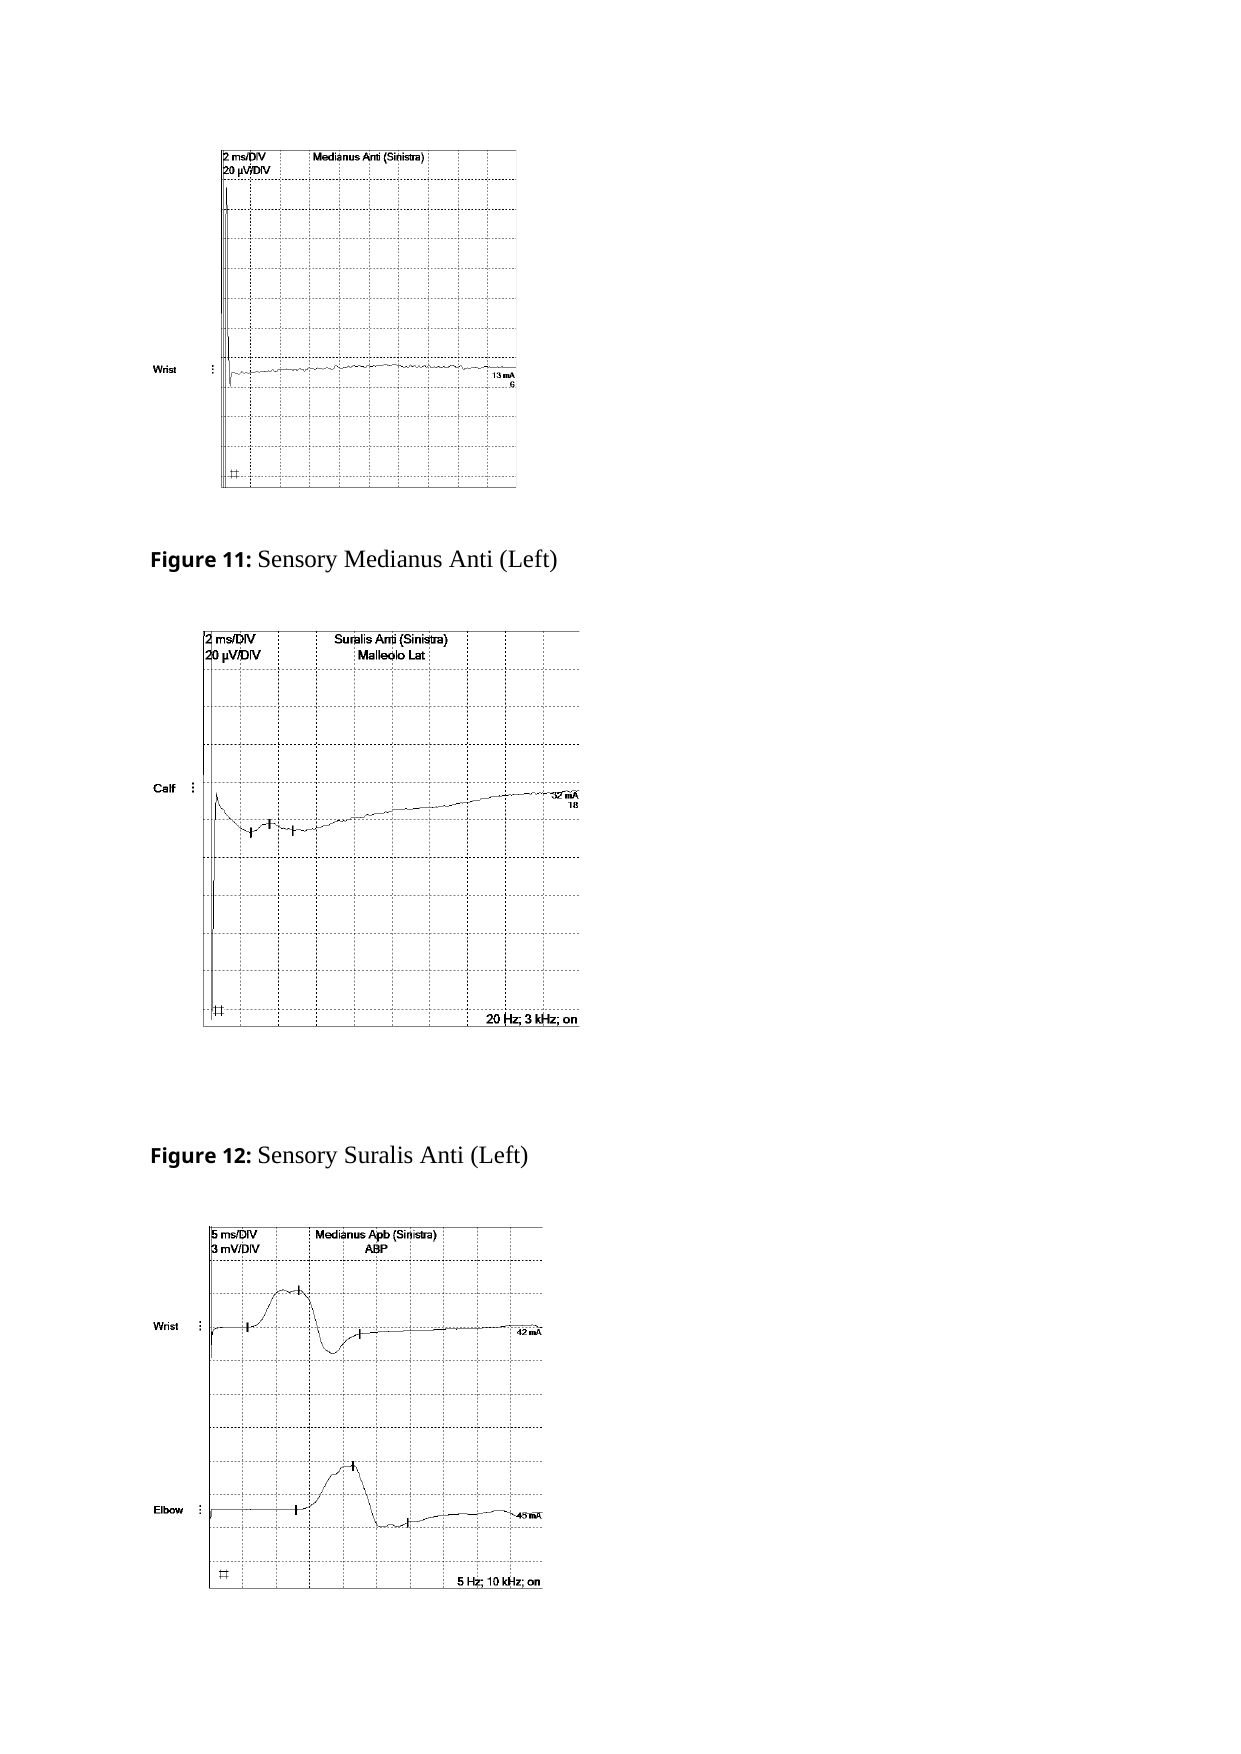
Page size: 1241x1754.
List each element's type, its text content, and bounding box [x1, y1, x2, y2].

text Figure 11: Sensory Medianus Anti (Left) [150, 544, 1090, 573]
text Figure 12: Sensory Suralis Anti (Left) [150, 1140, 1090, 1170]
